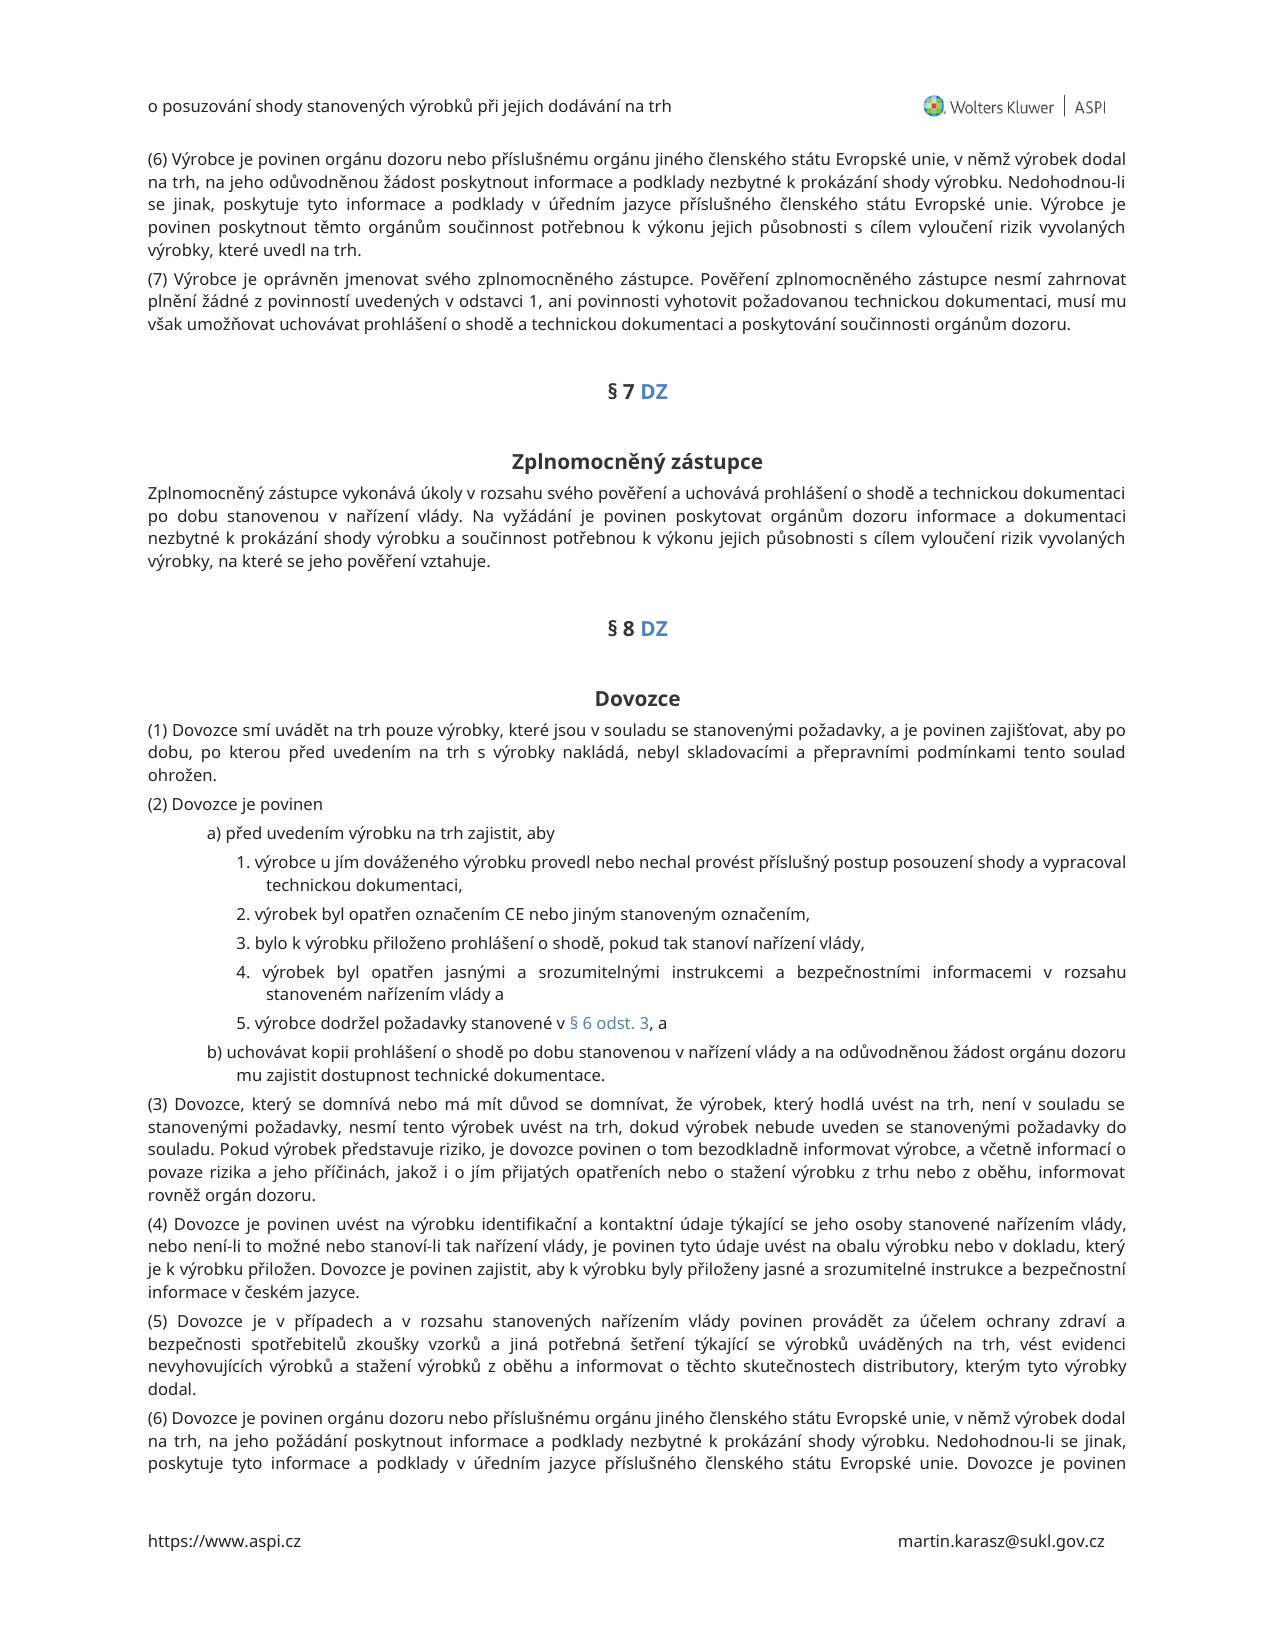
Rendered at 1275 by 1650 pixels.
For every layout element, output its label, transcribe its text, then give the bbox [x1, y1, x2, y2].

text (2) Dovozce je povinen [148, 793, 1127, 816]
text 3. bylo k výrobku přiloženo prohlášení o shodě, pokud tak stanoví nařízení vlády, [236, 931, 1127, 954]
text 4. výrobek byl opatřen jasnými a srozumitelnými instrukcemi a bezpečnostními informacemi v rozsahu stanoveném nařízením vlády a [236, 960, 1127, 1006]
text 5. výrobce dodržel požadavky stanovené v § 6 odst. 3, a [236, 1012, 1127, 1035]
text Zplnomocněný zástupce vykonává úkoly v rozsahu svého pověření a uchovává prohlášení o shodě a technickou dokumentaci po dobu stanovenou v nařízení vlády. Na vyžádání je povinen poskytovat orgánům dozoru informace a dokumentaci nezbytné k prokázání shody výrobku a součinnost potřebnou k výkonu jejich působnosti s cílem vyloučení rizik vyvolaných výrobky, na které se jeho pověření vztahuje. [148, 482, 1127, 572]
text § 7 DZ [148, 377, 1127, 405]
text 1. výrobce u jím dováženého výrobku provedl nebo nechal provést příslušný postup posouzení shody a vypracoval technickou dokumentaci, [236, 851, 1127, 896]
text § 8 DZ [148, 614, 1127, 642]
text (5) Dovozce je v případech a v rozsahu stanovených nařízením vlády povinen provádět za účelem ochrany zdraví a bezpečnosti spotřebitelů zkoušky vzorků a jiná potřebná šetření týkající se výrobků uváděných na trh, vést evidenci nevyhovujících výrobků a stažení výrobků z oběhu a informovat o těchto skutečnostech distributory, kterým tyto výrobky dodal. [148, 1309, 1127, 1400]
text (6) Výrobce je povinen orgánu dozoru nebo příslušnému orgánu jiného členského státu Evropské unie, v němž výrobek dodal na trh, na jeho odůvodněnou žádost poskytnout informace a podklady nezbytné k prokázání shody výrobku. Nedohodnou-li se jinak, poskytuje tyto informace a podklady v úředním jazyce příslušného členského státu Evropské unie. Výrobce je povinen poskytnout těmto orgánům součinnost potřebnou k výkonu jejich působnosti s cílem vyloučení rizik vyvolaných výrobky, které uvedl na trh. [148, 148, 1127, 261]
text (1) Dovozce smí uvádět na trh pouze výrobky, které jsou v souladu se stanovenými požadavky, a je povinen zajišťovat, aby po dobu, po kterou před uvedením na trh s výrobky nakládá, nebyl skladovacími a přepravními podmínkami tento soulad ohrožen. [148, 718, 1127, 787]
text (3) Dovozce, který se domnívá nebo má mít důvod se domnívat, že výrobek, který hodlá uvést na trh, není v souladu se stanovenými požadavky, nesmí tento výrobek uvést na trh, dokud výrobek nebude uveden se stanovenými požadavky do souladu. Pokud výrobek představuje riziko, je dovozce povinen o tom bezodkladně informovat výrobce, a včetně informací o povaze rizika a jeho příčinách, jakož i o jím přijatých opatřeních nebo o stažení výrobku z trhu nebo z oběhu, informovat rovněž orgán dozoru. [148, 1093, 1127, 1206]
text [148, 1407, 1127, 1475]
subtitle Zplnomocněný zástupce [148, 447, 1127, 475]
text 2. výrobek byl opatřen označením CE nebo jiným stanoveným označením, [236, 902, 1127, 925]
text b) uchovávat kopii prohlášení o shodě po dobu stanovenou v nařízení vlády a na odůvodněnou žádost orgánu dozoru mu zajistit dostupnost technické dokumentace. [207, 1041, 1127, 1086]
subtitle Dovozce [148, 684, 1127, 712]
text a) před uvedením výrobku na trh zajistit, aby [207, 822, 1127, 844]
picture [920, 91, 1112, 121]
text (4) Dovozce je povinen uvést na výrobku identifikační a kontaktní údaje týkající se jeho osoby stanovené nařízením vlády, nebo není-li to možné nebo stanoví-li tak nařízení vlády, je povinen tyto údaje uvést na obalu výrobku nebo v dokladu, který je k výrobku přiložen. Dovozce je povinen zajistit, aby k výrobku byly přiloženy jasné a srozumitelné instrukce a bezpečnostní informace v českém jazyce. [148, 1212, 1127, 1303]
text (7) Výrobce je oprávněn jmenovat svého zplnomocněného zástupce. Pověření zplnomocněného zástupce nesmí zahrnovat plnění žádné z povinností uvedených v odstavci 1, ani povinnosti vyhotovit požadovanou technickou dokumentaci, musí mu však umožňovat uchovávat prohlášení o shodě a technickou dokumentaci a poskytování součinnosti orgánům dozoru. [148, 267, 1127, 336]
